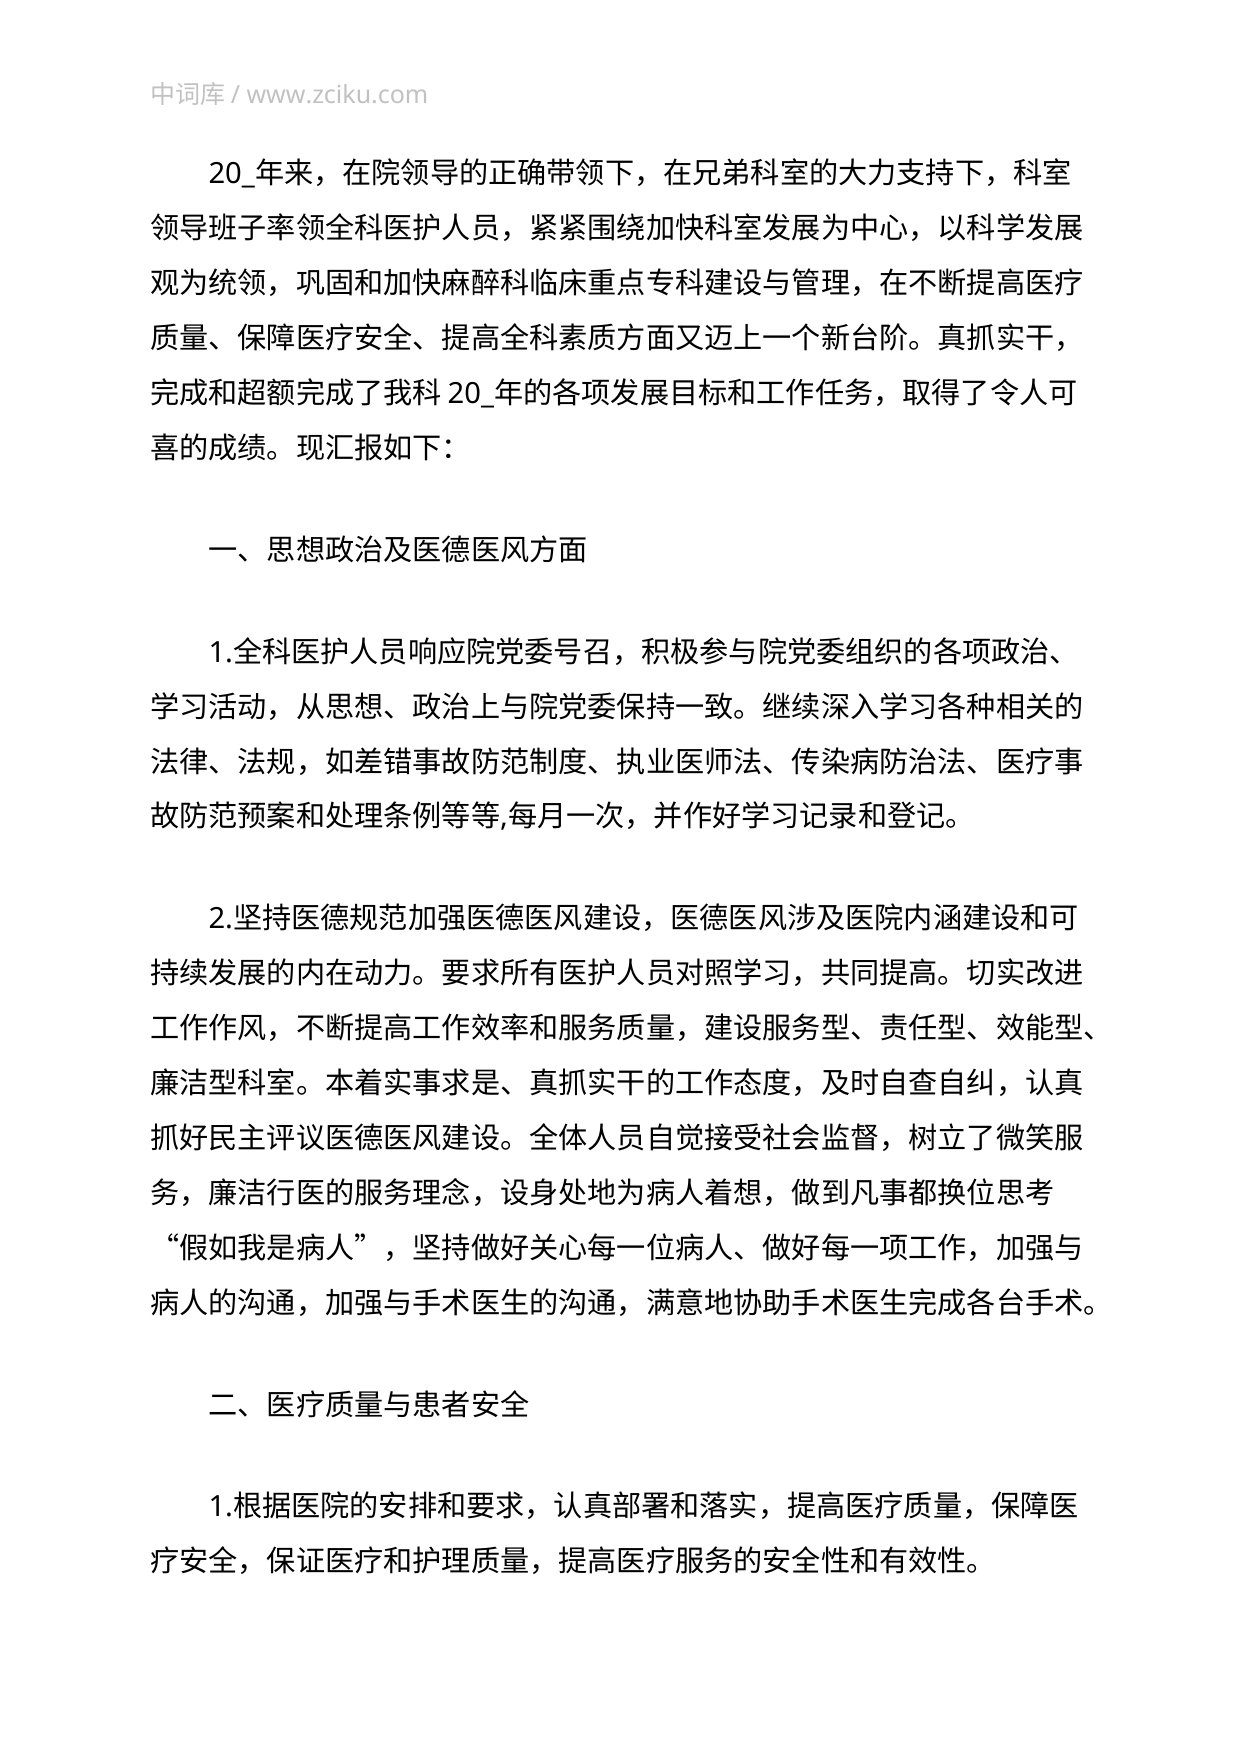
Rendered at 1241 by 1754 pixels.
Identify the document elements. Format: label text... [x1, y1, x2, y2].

text 一、思想政治及医德医风方面 [150, 526, 1090, 569]
text 2.坚持医德规范加强医德医风建设，医德医风涉及医院内涵建设和可持续发展的内在动力。要求所有医护人员对照学习，共同提高。切实改进工作作风，不断提高工作效率和服务质量，建设服务型、责任型、效能型、廉洁型科室。本着实事求是、真抓实干的工作态度，及时自查自纠，认真抓好民主评议医德医风建设。全体人员自觉接受社会监督，树立了微笑服务，廉洁行医的服务理念，设身处地为病人着想，做到凡事都换位思考“假如我是病人”，坚持做好关心每一位病人、做好每一项工作，加强与病人的沟通，加强与手术医生的沟通，满意地协助手术医生完成各台手术。 [150, 895, 1090, 1322]
text 1.根据医院的安排和要求，认真部署和落实，提高医疗质量，保障医疗安全，保证医疗和护理质量，提高医疗服务的安全性和有效性。 [150, 1483, 1090, 1580]
text 1.全科医护人员响应院党委号召，积极参与院党委组织的各项政治、学习活动，从思想、政治上与院党委保持一致。继续深入学习各种相关的法律、法规，如差错事故防范制度、执业医师法、传染病防治法、医疗事故防范预案和处理条例等等,每月一次，并作好学习记录和登记。 [150, 628, 1090, 835]
text 二、医疗质量与患者安全 [150, 1381, 1090, 1423]
text 20_年来，在院领导的正确带领下，在兄弟科室的大力支持下，科室领导班子率领全科医护人员，紧紧围绕加快科室发展为中心，以科学发展观为统领，巩固和加快麻醉科临床重点专科建设与管理，在不断提高医疗质量、保障医疗安全、提高全科素质方面又迈上一个新台阶。真抓实干，完成和超额完成了我科20_年的各项发展目标和工作任务，取得了令人可喜的成绩。现汇报如下： [150, 150, 1090, 467]
